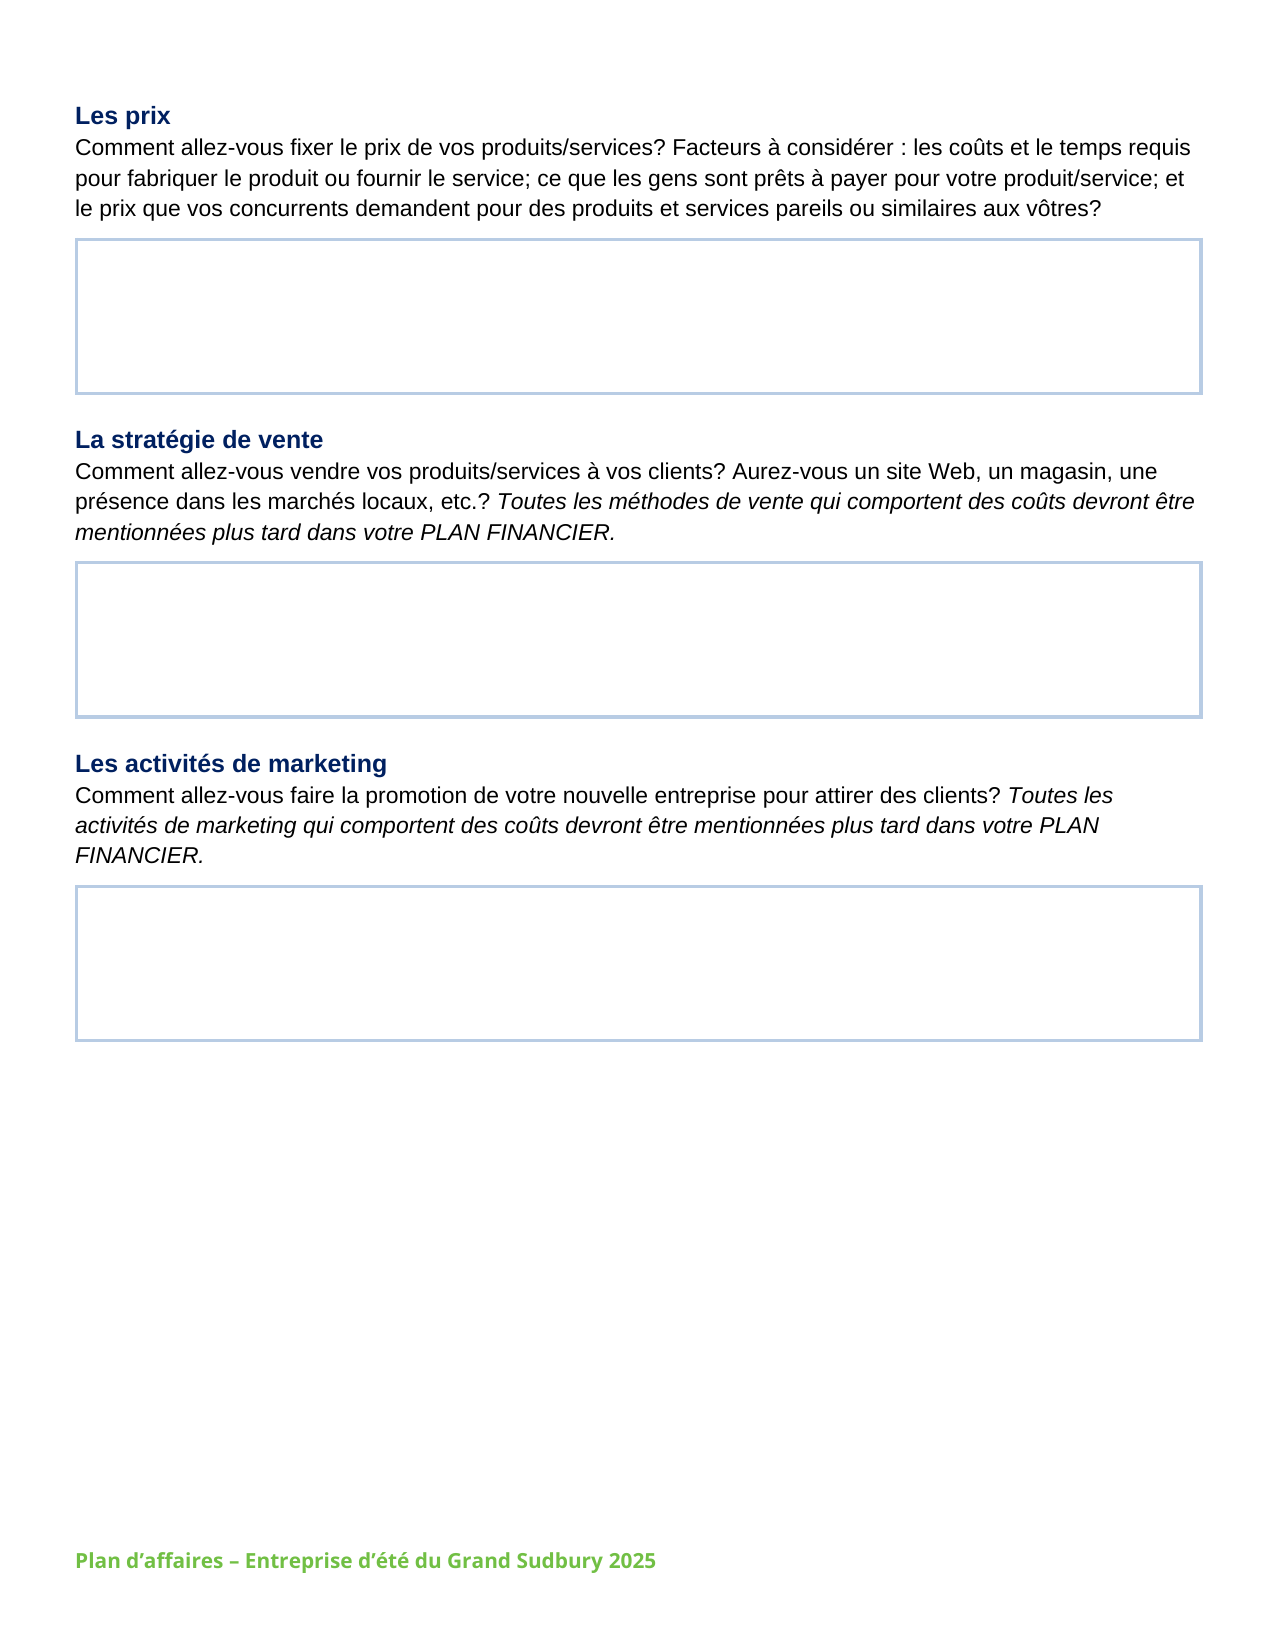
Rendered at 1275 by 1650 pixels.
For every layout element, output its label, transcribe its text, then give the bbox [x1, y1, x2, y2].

text Les activités de marketing [75, 749, 1275, 777]
table_header [78, 241, 1199, 392]
text Comment allez-vous vendre vos produits/services à vos clients? Aurez-vous un site Web, un magasin, une présence dans les marchés locaux, etc.? Toutes les méthodes de vente qui comportent des coûts devront être mentionnées plus tard dans votre PLAN FINANCIER. [75, 458, 1200, 545]
text Les prix [75, 101, 1275, 130]
table_header [78, 888, 1199, 1039]
text Comment allez-vous faire la promotion de votre nouvelle entreprise pour attirer des clients? Toutes les activités de marketing qui comportent des coûts devront être mentionnées plus tard dans votre PLAN FINANCIER. [75, 782, 1200, 868]
table_header [78, 564, 1199, 715]
text Comment allez-vous fixer le prix de vos produits/services? Facteurs à considérer : les coûts et le temps requis pour fabriquer le produit ou fournir le service; ce que les gens sont prêts à payer pour votre produit/service; et le prix que vos concurrents demandent pour des produits et services pareils ou similaires aux vôtres? [75, 134, 1200, 221]
text La stratégie de vente [75, 425, 1275, 454]
